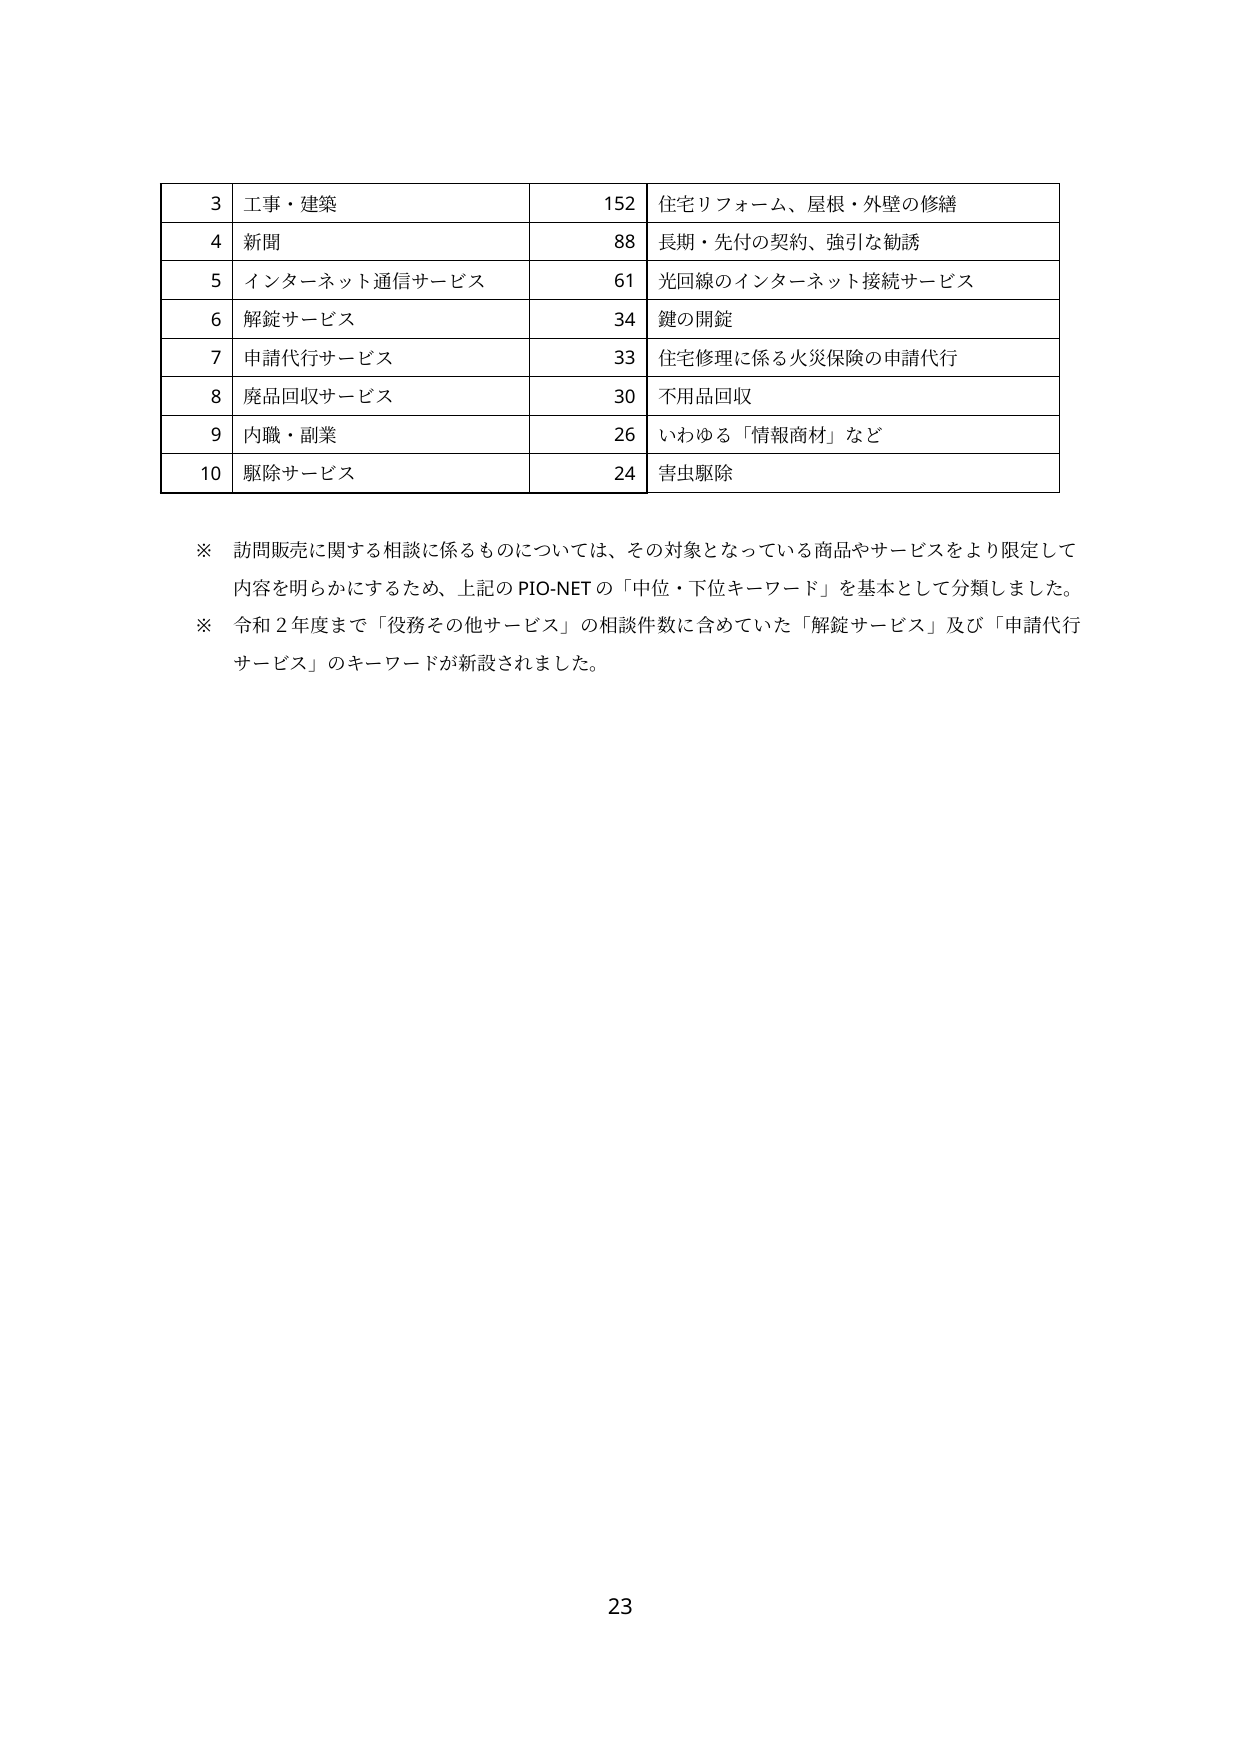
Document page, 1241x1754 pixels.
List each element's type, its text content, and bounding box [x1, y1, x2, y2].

list 令和２年度まで「役務その他サービス」の相談件数に含めていた「解錠サービス」及び「申請代行サービス」のキーワードが新設されました。 [196, 606, 1081, 681]
table_cell 不用品回収 [648, 377, 1059, 414]
table_cell 住宅修理に係る火災保険の申請代行 [648, 339, 1059, 376]
table_cell 3 [162, 184, 232, 222]
table_cell 長期・先付の契約、強引な勧誘 [648, 223, 1059, 260]
table_cell 34 [530, 300, 646, 337]
table_cell 駆除サービス [233, 454, 529, 492]
table_cell 6 [162, 300, 232, 337]
table_cell 内職・副業 [233, 416, 529, 453]
list 訪問販売に関する相談に係るものについては、その対象となっている商品やサービスをより限定して内容を明らかにするため、上記のPIO-NETの「中位・下位キーワード」を基本として分類しました。 [196, 531, 1081, 606]
table_cell 33 [530, 339, 646, 376]
table_cell いわゆる「情報商材」など [648, 416, 1059, 453]
table_cell 5 [162, 261, 232, 299]
table_cell 152 [530, 184, 646, 222]
table_cell 4 [162, 223, 232, 260]
table_cell 8 [162, 377, 232, 414]
table_cell 申請代行サービス [233, 339, 529, 376]
table_cell 61 [530, 261, 646, 299]
table_cell 住宅リフォーム、屋根・外壁の修繕 [648, 184, 1059, 222]
table_cell 鍵の開錠 [648, 300, 1059, 337]
table_cell 害虫駆除 [648, 454, 1059, 492]
table_cell 30 [530, 377, 646, 414]
table_cell 26 [530, 416, 646, 453]
table_cell 新聞 [233, 223, 529, 260]
table_cell インターネット通信サービス [233, 261, 529, 299]
table_cell 24 [530, 454, 646, 492]
table_cell 7 [162, 339, 232, 376]
table_cell 10 [162, 454, 232, 492]
table_cell 9 [162, 416, 232, 453]
table_cell 88 [530, 223, 646, 260]
table_cell 光回線のインターネット接続サービス [648, 261, 1059, 299]
table_cell 解錠サービス [233, 300, 529, 337]
table_cell 廃品回収サービス [233, 377, 529, 414]
table_cell 工事・建築 [233, 184, 529, 222]
